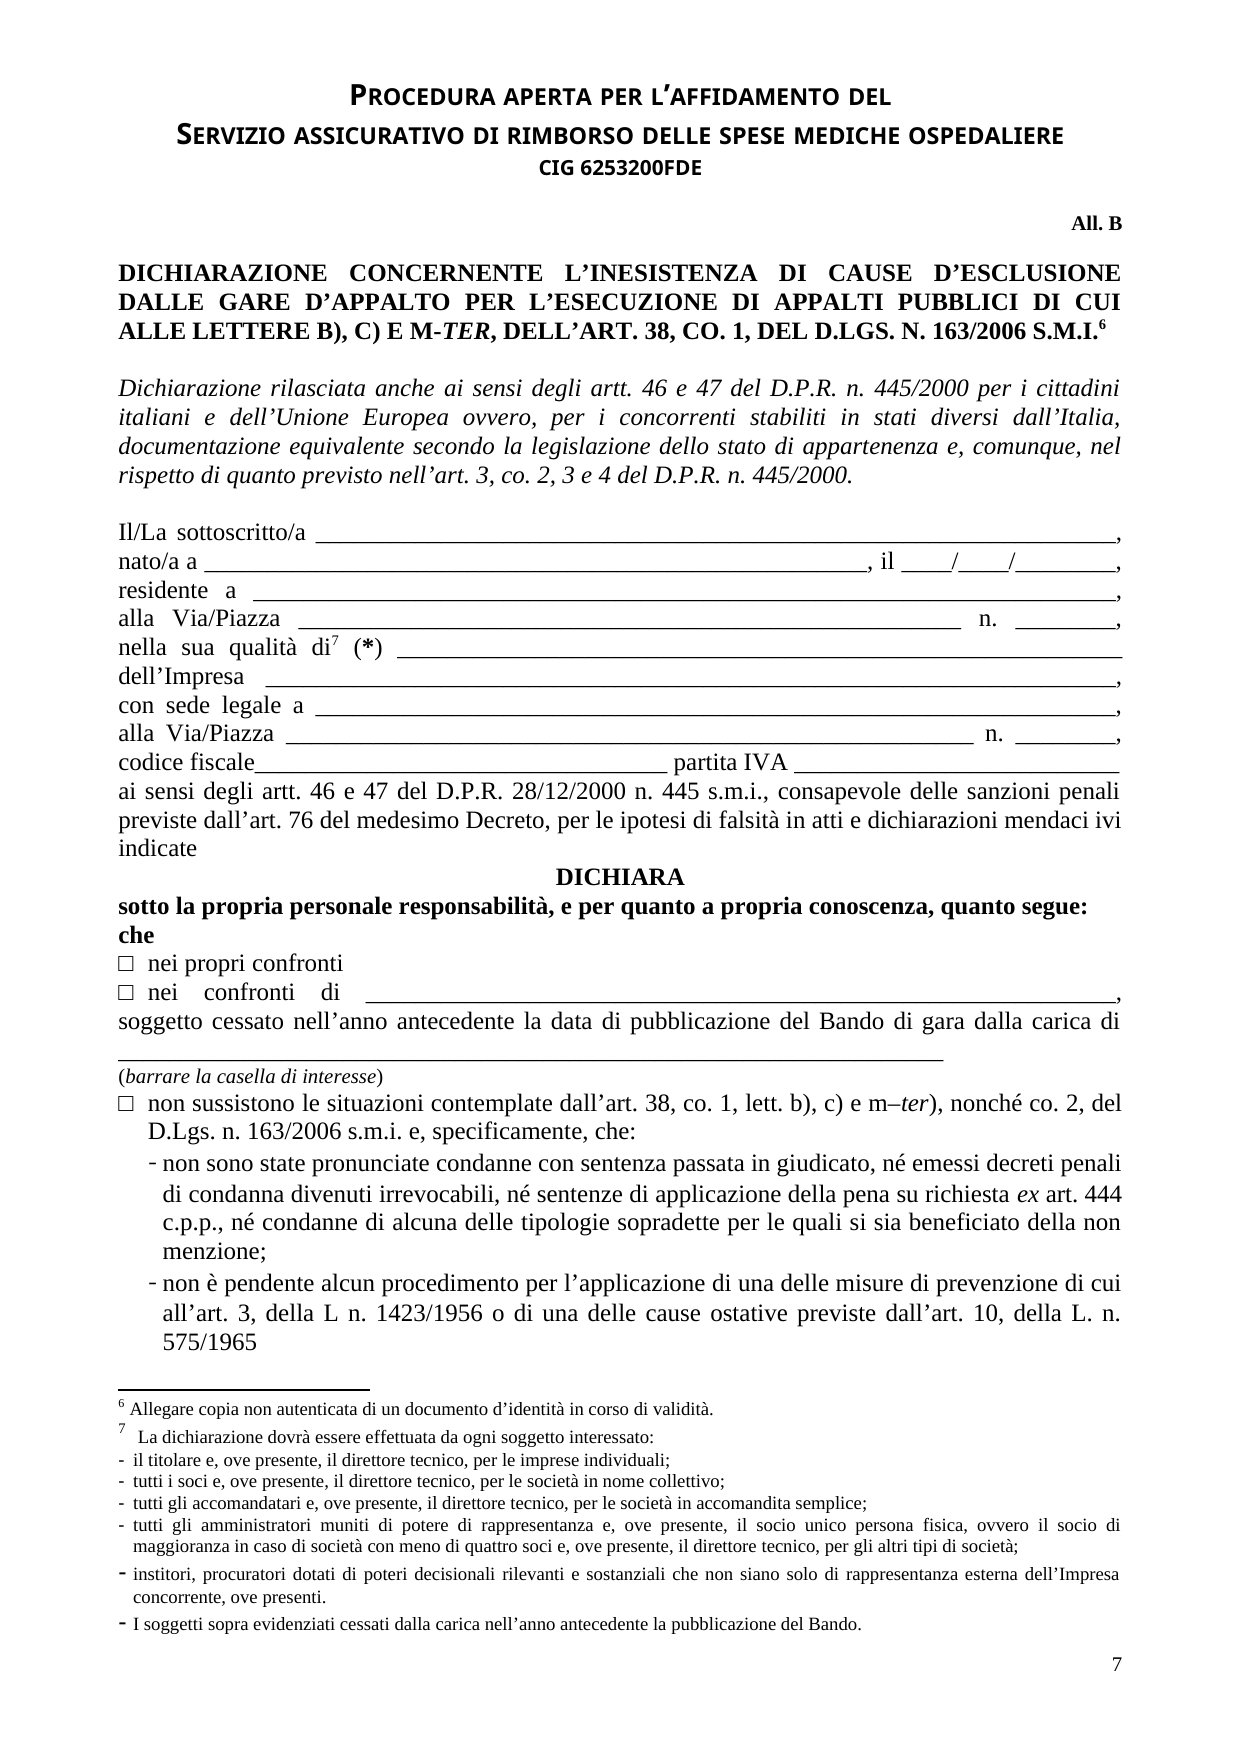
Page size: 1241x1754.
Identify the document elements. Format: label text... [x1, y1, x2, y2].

list □ non sussistono le situazioni contemplate dall’art. 38, co. 1, lett. b), c) e m–ter), nonché co. 2, del D.Lgs. n. 163/2006 s.m.i. e, specificamente, che: [118, 1088, 1122, 1145]
text DICHIARA [118, 862, 1122, 891]
text Il/La sottoscritto/a ________________________________________________________________, nato/a a _____________________________________________________, il ____/____/________, residente a _____________________________________________________________________, alla Via/Piazza _____________________________________________________ n. ________, nella sua qualità di (*) __________________________________________________________ dell’Impresa ____________________________________________________________________, con sede legale a ________________________________________________________________, alla Via/Piazza _______________________________________________________ n. ________, codice fiscale_________________________________ partita IVA __________________________ [118, 517, 1122, 776]
list non sono state pronunciate condanne con sentenza passata in giudicato, né emessi decreti penali di condanna divenuti irrevocabili, né sentenze di applicazione della pena su richiesta ex art. 444 c.p.p., né condanne di alcuna delle tipologie sopradette per le quali si sia beneficiato della non menzione; [148, 1145, 1122, 1265]
text Dichiarazione rilasciata anche ai sensi degli artt. 46 e 47 del D.P.R. n. 445/2000 per i cittadini italiani e dell’Unione Europea ovvero, per i concorrenti stabiliti in stati diversi dall’Italia, documentazione equivalente secondo la legislazione dello stato di appartenenza e, comunque, nel rispetto di quanto previsto nell’art. 3, co. 2, 3 e 4 del D.P.R. n. 445/2000. [118, 373, 1122, 488]
text DICHIARAZIONE CONCERNENTE L’INESISTENZA DI CAUSE D’ESCLUSIONE DALLE GARE D’APPALTO PER L’ESECUZIONE DI APPALTI PUBBLICI DI CUI ALLE LETTERE B), C) E M-TER, DELL’ART. 38, CO. 1, DEL D.LGS. N. 163/2006 S.M.I. [118, 258, 1122, 345]
list □ nei confronti di ____________________________________________________________, soggetto cessato nell’anno antecedente la data di pubblicazione del Bando di gara dalla carica di __________________________________________________________________ [118, 977, 1122, 1063]
text sotto la propria personale responsabilità, e per quanto a propria conoscenza, quanto segue: [118, 891, 1122, 920]
list non è pendente alcun procedimento per l’applicazione di una delle misure di prevenzione di cui all’art. 3, della L n. 1423/1956 o di una delle cause ostative previste dall’art. 10, della L. n. 575/1965 [148, 1265, 1122, 1356]
list □ nei propri confronti [118, 948, 1122, 977]
text All. B [118, 210, 1122, 234]
text ai sensi degli artt. 46 e 47 del D.P.R. 28/12/2000 n. 445 s.m.i., consapevole delle sanzioni penali previste dall’art. 76 del medesimo Decreto, per le ipotesi di falsità in atti e dichiarazioni mendaci ivi indicate [118, 776, 1122, 862]
list (barrare la casella di interesse) [118, 1063, 1122, 1088]
list che [118, 920, 1122, 948]
